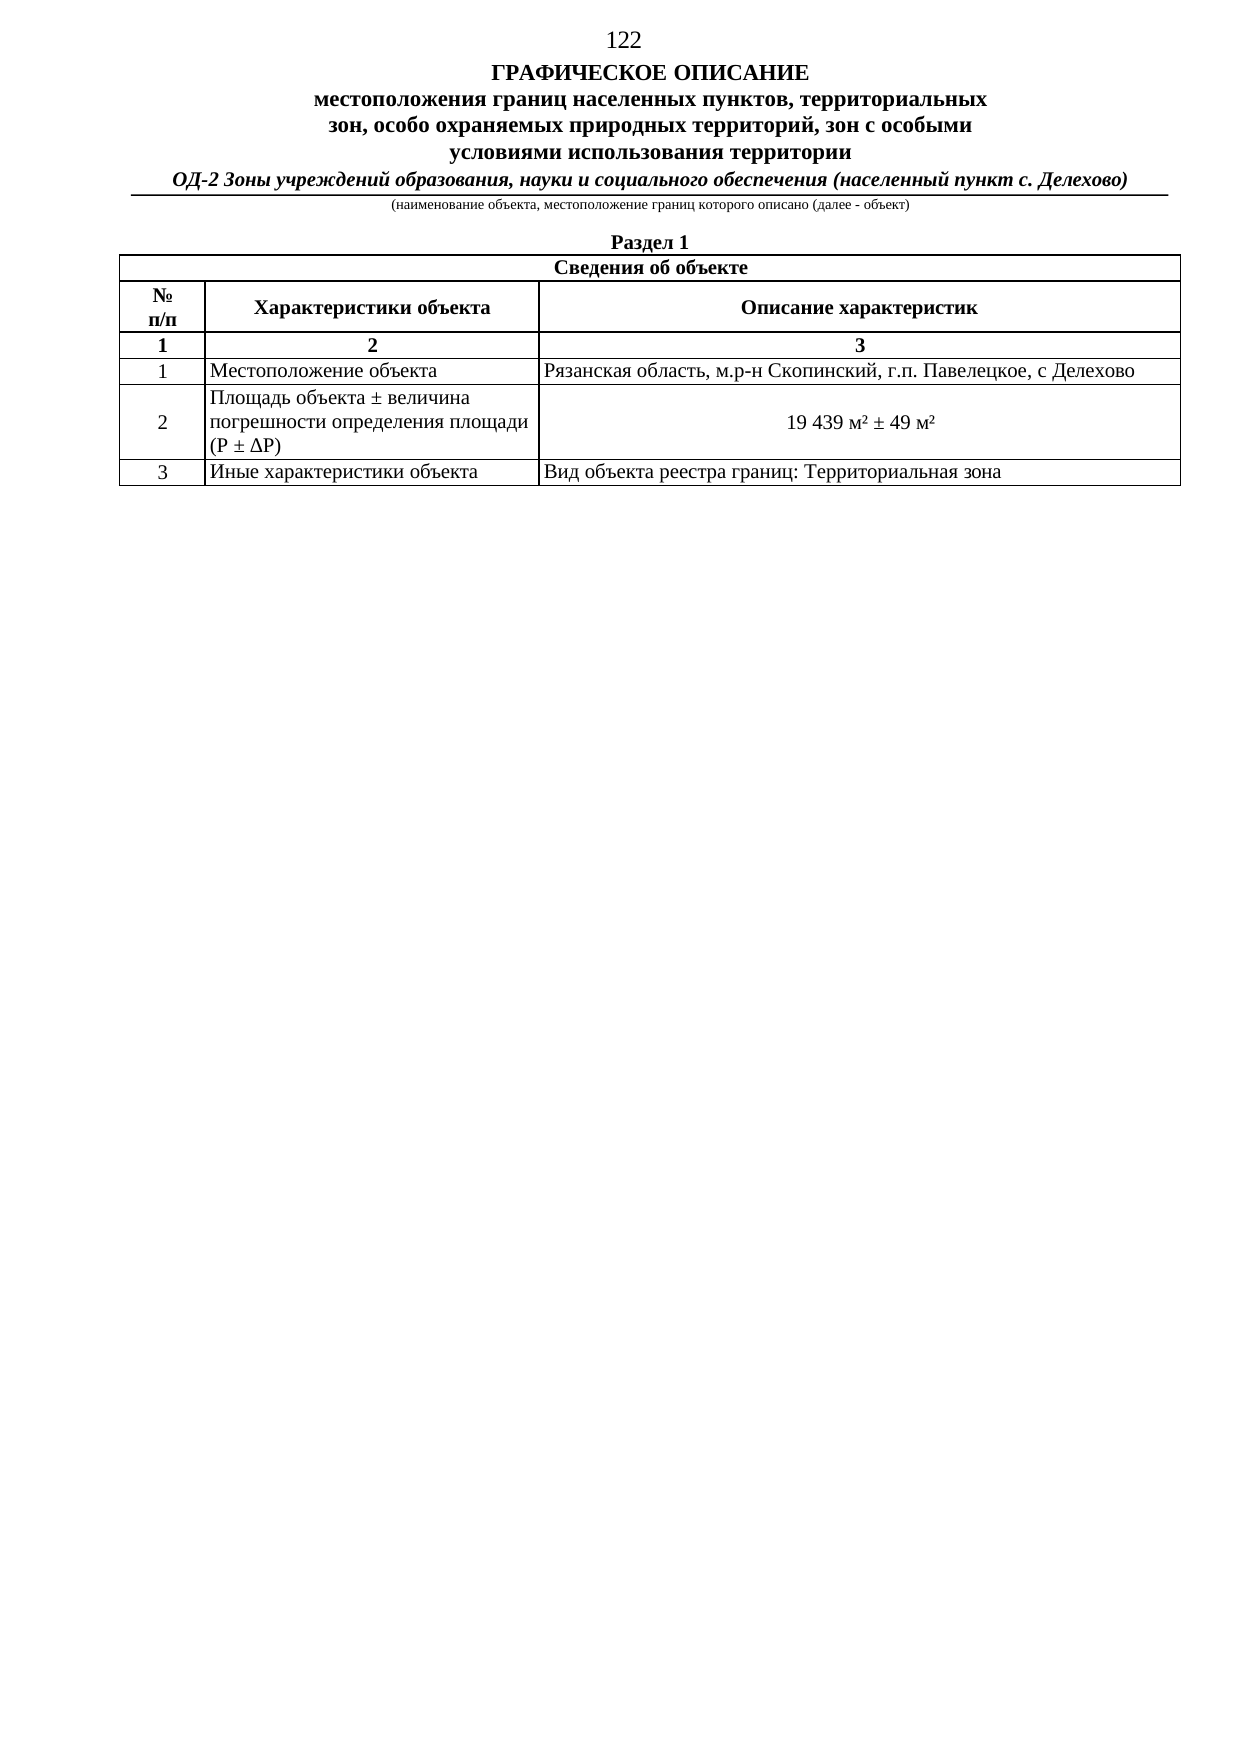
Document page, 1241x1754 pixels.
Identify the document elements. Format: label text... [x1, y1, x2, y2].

text ОД-2 Зоны учреждений образования, науки и социального обеспечения (населенный пункт с. Делехово) [129, 167, 1171, 191]
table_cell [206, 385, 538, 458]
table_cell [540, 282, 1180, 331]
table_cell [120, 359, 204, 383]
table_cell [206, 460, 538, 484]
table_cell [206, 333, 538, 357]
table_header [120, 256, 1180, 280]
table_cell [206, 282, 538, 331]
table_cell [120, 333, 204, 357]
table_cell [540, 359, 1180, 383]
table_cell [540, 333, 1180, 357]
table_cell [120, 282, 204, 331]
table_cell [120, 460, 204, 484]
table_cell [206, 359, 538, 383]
text Раздел 1 [130, 230, 1171, 254]
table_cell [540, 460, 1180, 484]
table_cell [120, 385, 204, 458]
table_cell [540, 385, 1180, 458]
text местоположения границ населенных пунктов, территориальных зон, особо охраняемых природных территорий, зон с особыми условиями использования территории [298, 85, 1002, 164]
text (наименование объекта, местоположение границ которого описано (далее - объект) [130, 191, 1171, 213]
subtitle ГРАФИЧЕСКОЕ ОПИСАНИЕ [130, 59, 1171, 85]
